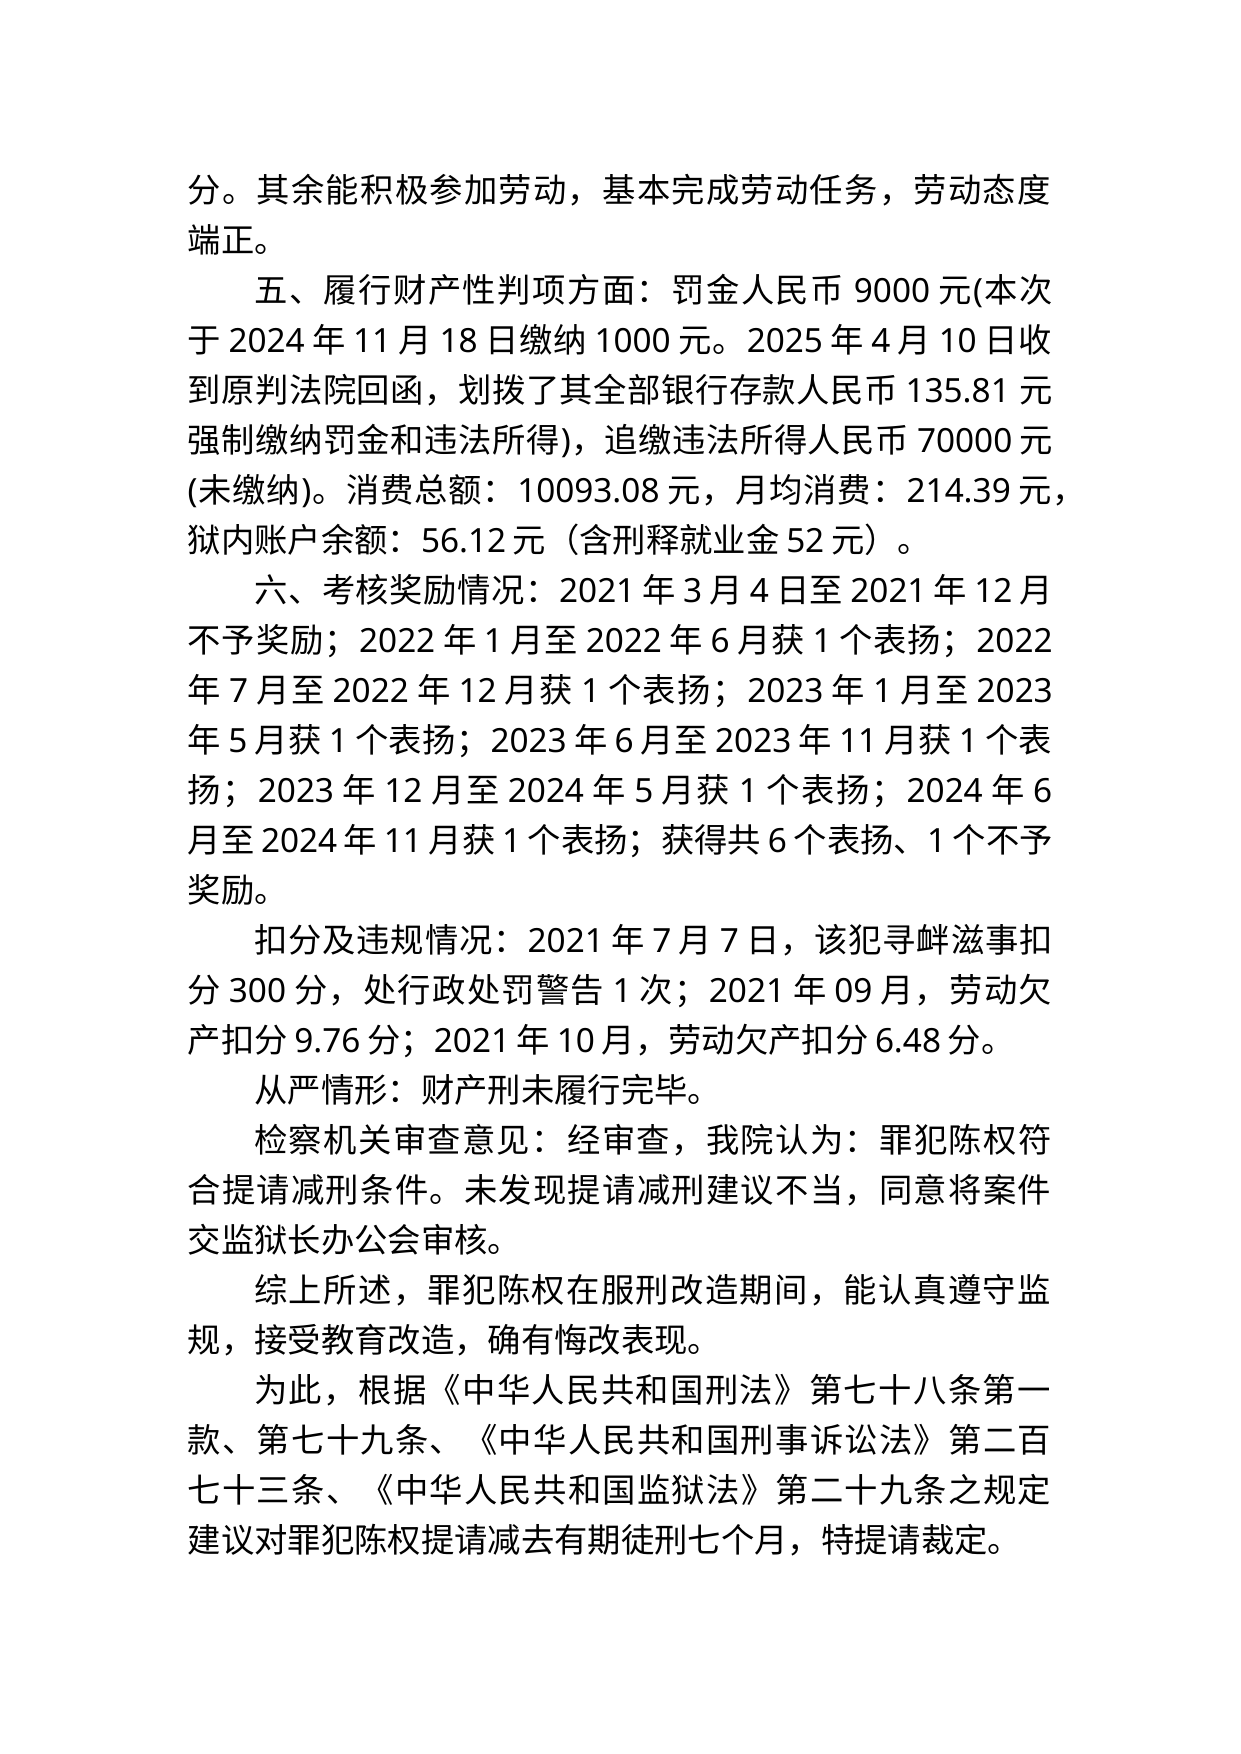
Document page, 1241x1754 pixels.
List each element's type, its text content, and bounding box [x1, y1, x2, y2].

text 从严情形：财产刑未履行完毕。 [187, 1062, 1053, 1112]
text 六、考核奖励情况：2021年3月4日至2021年12月不予奖励；2022年1月至2022年6月获1个表扬；2022年7月至2022年12月获1个表扬；2023年1月至2023年5月获1个表扬；2023年6月至2023年11月获1个表扬；2023年12月至2024年5月获1个表扬；2024年6月至2024年11月获1个表扬；获得共6个表扬、1个不予奖励。 [187, 562, 1053, 912]
text 综上所述，罪犯陈权在服刑改造期间，能认真遵守监规，接受教育改造，确有悔改表现。 [187, 1262, 1053, 1362]
text 扣分及违规情况：2021年7月7日，该犯寻衅滋事扣分300分，处行政处罚警告1次；2021年09月，劳动欠产扣分9.76分；2021年10月，劳动欠产扣分6.48分。 [187, 912, 1053, 1062]
text 检察机关审查意见：经审查，我院认为：罪犯陈权符合提请减刑条件。未发现提请减刑建议不当，同意将案件交监狱长办公会审核。 [187, 1112, 1053, 1262]
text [187, 162, 1053, 262]
text 为此，根据《中华人民共和国刑法》第七十八条第一款、第七十九条、《中华人民共和国刑事诉讼法》第二百七十三条、《中华人民共和国监狱法》第二十九条之规定，建议对罪犯陈权提请减去有期徒刑七个月，特提请裁定。 [187, 1362, 1053, 1562]
text 五、履行财产性判项方面：罚金人民币9000元(本次于2024年11月18日缴纳1000元。2025年4月10日收到原判法院回函，划拨了其全部银行存款人民币135.81 元强制缴纳罚金和违法所得)，追缴违法所得人民币70000元(未缴纳)。消费总额：10093.08元，月均消费：214.39元，狱内账户余额：56.12元（含刑释就业金52元）。 [187, 262, 1053, 562]
